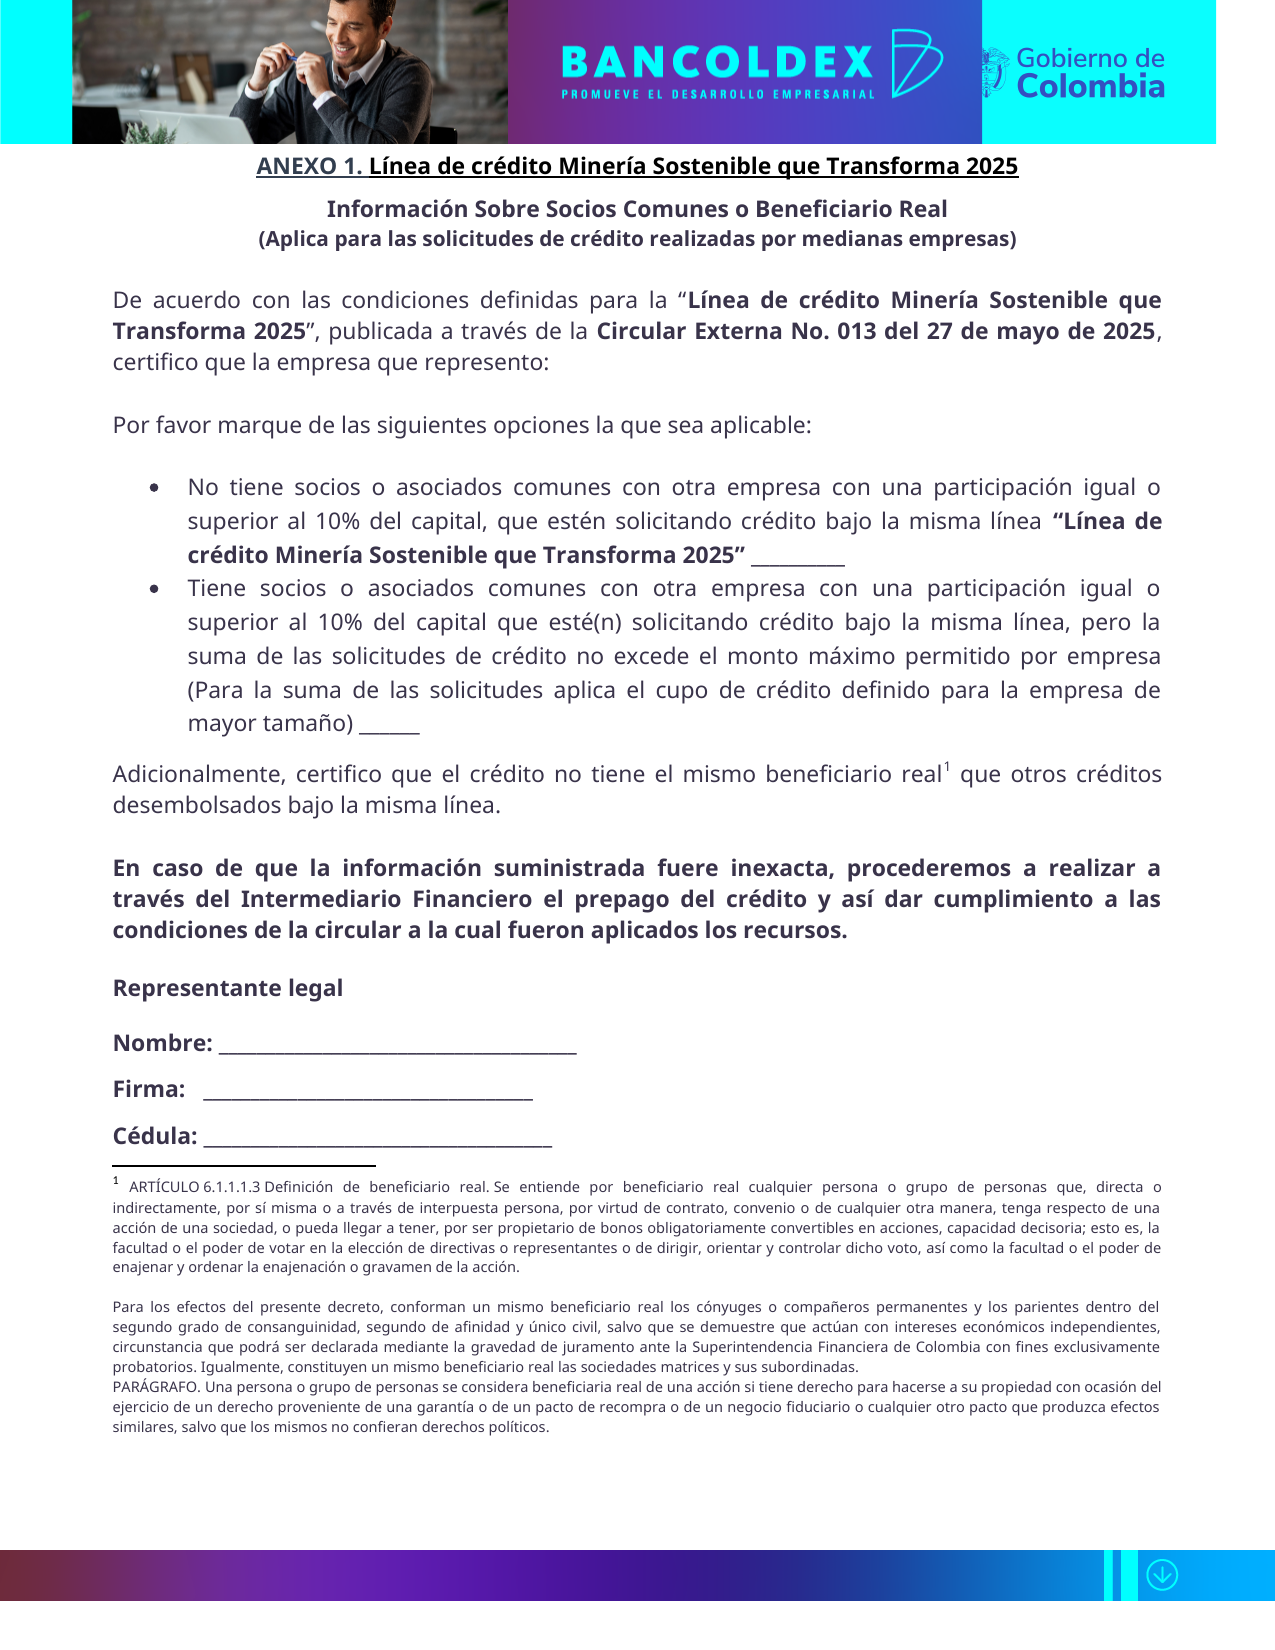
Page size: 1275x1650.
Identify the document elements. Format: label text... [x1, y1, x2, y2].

text Por favor marque de las siguientes opciones la que sea aplicable: [112, 408, 1162, 440]
text Firma: ___________________________________ [112, 1073, 1162, 1104]
text Representante legal [112, 976, 1162, 1001]
text (Aplica para las solicitudes de crédito realizadas por medianas empresas) [112, 224, 1162, 252]
text Cédula: _____________________________________ [112, 1120, 1162, 1151]
list No tiene socios o asociados comunes con otra empresa con una participación igual o superior al 10% del capital, que estén solicitando crédito bajo la misma línea “Línea de crédito Minería Sostenible que Transforma 2025” __________ [150, 471, 1162, 570]
text Nombre: ______________________________________ [112, 1026, 1162, 1058]
text Adicionalmente, certifico que el crédito no tiene el mismo beneficiario real que otros créditos desembolsados bajo la misma línea. [112, 758, 1162, 820]
picture [0, 1550, 1154, 1601]
text ANEXO 1. Línea de crédito Minería Sostenible que Transforma 2025 [112, 150, 1162, 181]
text Información Sobre Socios Comunes o Beneficiario Real [112, 193, 1162, 224]
text De acuerdo con las condiciones definidas para la “Línea de crédito Minería Sostenible que Transforma 2025”, publicada a través de la Circular Externa No. 013 del 27 de mayo de 2025, certifico que la empresa que represento: [112, 283, 1162, 377]
picture [0, 0, 983, 144]
text En caso de que la información suministrada fuere inexacta, procederemos a realizar a través del Intermediario Financiero el prepago del crédito y así dar cumplimiento a las condiciones de la circular a la cual fueron aplicados los recursos. [112, 851, 1162, 945]
list Tiene socios o asociados comunes con otra empresa con una participación igual o superior al 10% del capital que esté(n) solicitando crédito bajo la misma línea, pero la suma de las solicitudes de crédito no excede el monto máximo permitido por empresa (Para la suma de las solicitudes aplica el cupo de crédito definido para la empresa de mayor tamaño) ______ [150, 572, 1162, 738]
